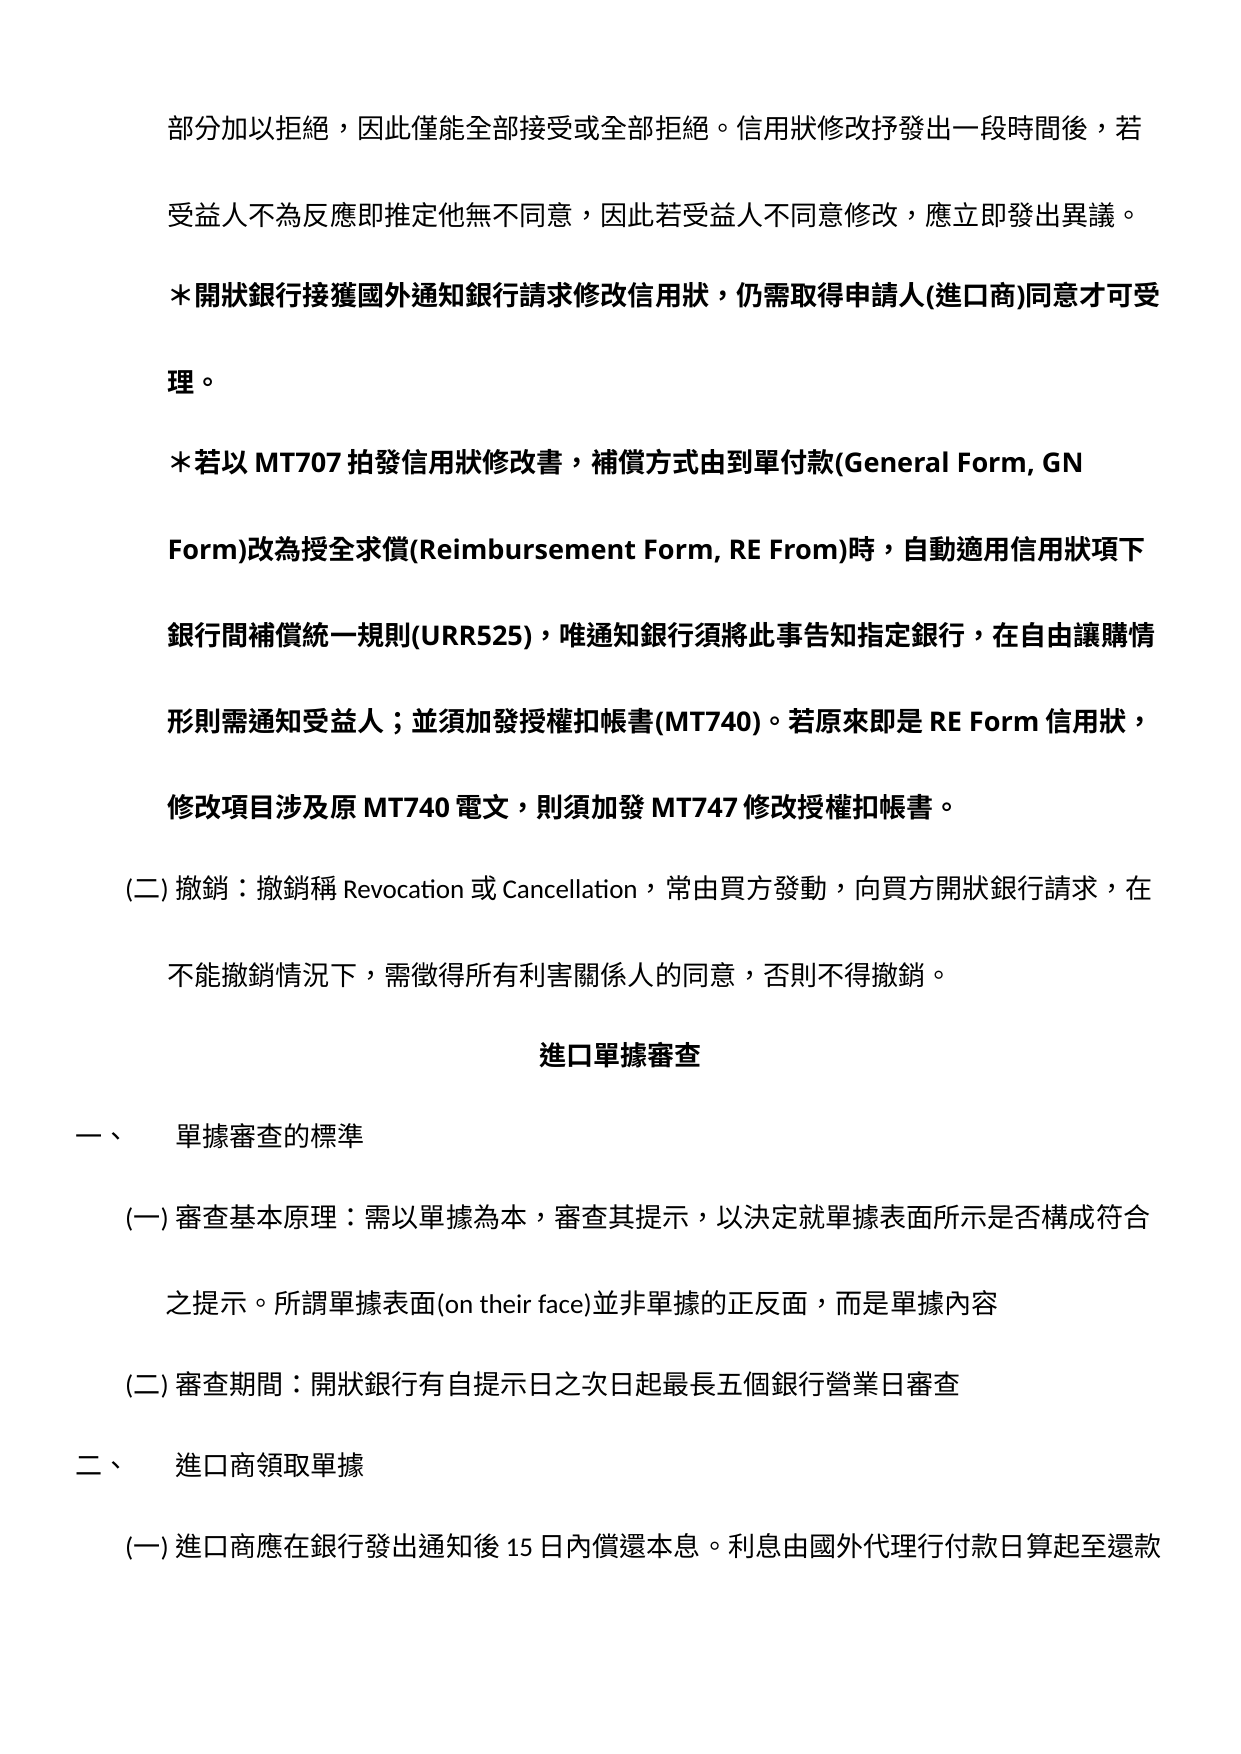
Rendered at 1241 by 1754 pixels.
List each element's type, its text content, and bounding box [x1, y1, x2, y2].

text ＊若以MT707拍發信用狀修改書，補償方式由到單付款(General Form, GN Form)改為授全求償(Reimbursement Form, RE From)時，自動適用信用狀項下銀行間補償統一規則(URR525)，唯通知銀行須將此事告知指定銀行，在自由讓購情形則需通知受益人；並須加發授權扣帳書(MT740)。若原來即是RE Form信用狀，修改項目涉及原MT740電文，則須加發MT747修改授權扣帳書。 [167, 424, 1165, 844]
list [125, 1507, 1165, 1582]
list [125, 89, 1165, 251]
list 進口商領取單據 [75, 1426, 1165, 1501]
list 審查基本原理：需以單據為本，審查其提示，以決定就單據表面所示是否構成符合之提示。所謂單據表面(on their face)並非單據的正反面，而是單據內容 [125, 1178, 1165, 1339]
list 撤銷：撤銷稱Revocation或Cancellation，常由買方發動，向買方開狀銀行請求，在不能撤銷情況下，需徵得所有利害關係人的同意，否則不得撤銷。 [125, 849, 1165, 1011]
list 單據審查的標準 [75, 1097, 1165, 1172]
text ＊開狀銀行接獲國外通知銀行請求修改信用狀，仍需取得申請人(進口商)同意才可受理。 [167, 257, 1165, 418]
list 審查期間：開狀銀行有自提示日之次日起最長五個銀行營業日審查 [125, 1345, 1165, 1420]
text 進口單據審查 [75, 1017, 1165, 1092]
